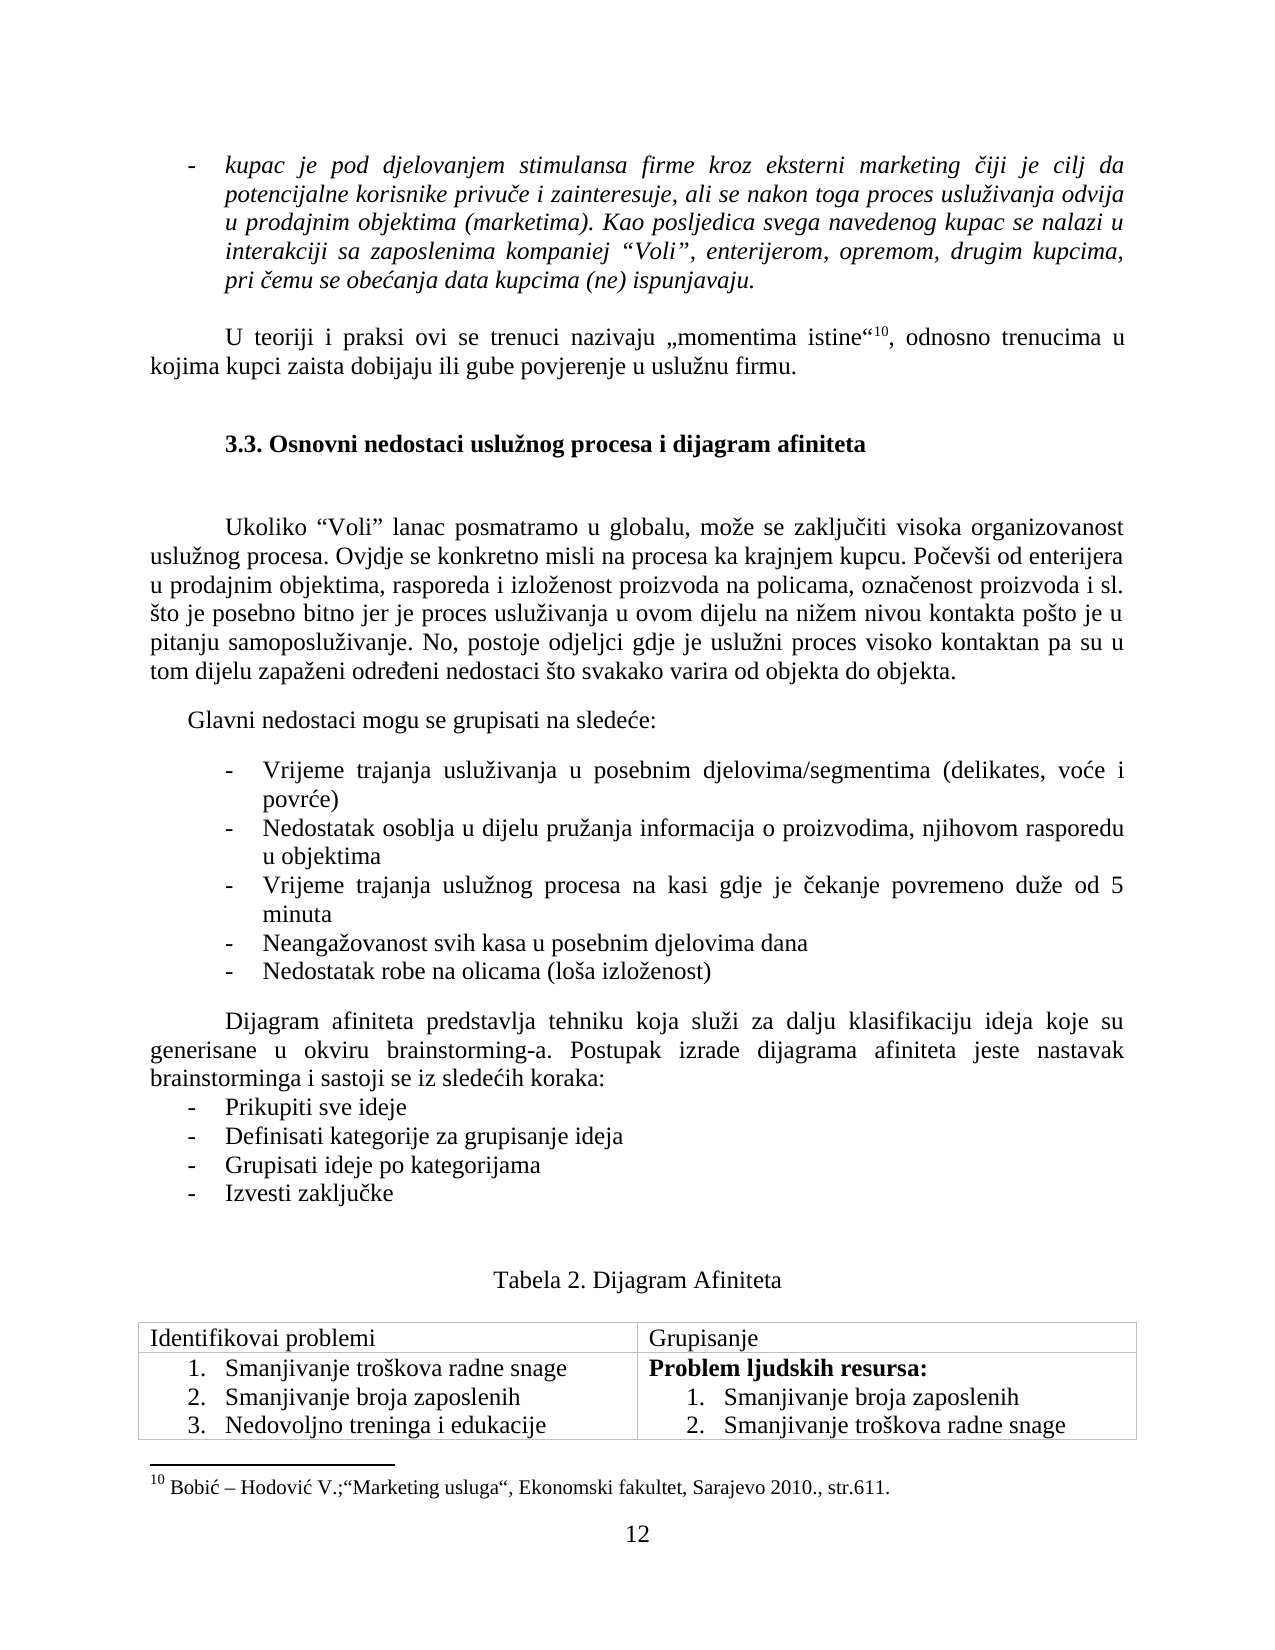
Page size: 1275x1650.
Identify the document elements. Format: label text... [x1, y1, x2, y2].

text Glavni nedostaci mogu se grupisati na sledeće: [150, 706, 1125, 734]
table_header Identifikovai problemi [139, 1323, 637, 1352]
table_header Grupisanje [638, 1323, 1136, 1352]
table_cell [139, 1353, 637, 1439]
text Dijagram afiniteta predstavlja tehniku koja služi za dalju klasifikaciju ideja koje su generisane u okviru brainstorming-a. Postupak izrade dijagrama afiniteta jeste nastavak brainstorminga i sastoji se iz sledećih koraka: [150, 1006, 1125, 1092]
list Nedostatak robe na olicama (loša izloženost) [225, 956, 1125, 985]
list Prikupiti sve ideje [187, 1092, 1125, 1121]
subtitle 3.3. Osnovni nedostaci uslužnog procesa i dijagram afiniteta [225, 429, 1125, 458]
list Neangažovanost svih kasa u posebnim djelovima dana [225, 928, 1125, 956]
list Definisati kategorije za grupisanje ideja [187, 1121, 1125, 1150]
list Izvesti zaključke [187, 1178, 1125, 1207]
text Ukoliko “Voli” lanac posmatramo u globalu, može se zaključiti visoka organizovanost uslužnog procesa. Ovjdje se konkretno misli na procesa ka krajnjem kupcu. Počevši od enterijera u prodajnim objektima, rasporeda i izloženost proizvoda na policama, označenost proizvoda i sl. što je posebno bitno jer je proces usluživanja u ovom dijelu na nižem nivou kontakta pošto je u pitanju samoposluživanje. No, postoje odjeljci gdje je uslužni proces visoko kontaktan pa su u tom dijelu zapaženi određeni nedostaci što svakako varira od objekta do objekta. [150, 512, 1125, 685]
list Nedostatak osoblja u dijelu pružanja informacija o proizvodima, njihovom rasporedu u objektima [225, 813, 1125, 870]
text Tabela 2. Dijagram Afiniteta [150, 1265, 1125, 1293]
list kupac je pod djelovanjem stimulansa firme kroz eksterni marketing čiji je cilj da potencijalne korisnike privuče i zainteresuje, ali se nakon toga proces usluživanja odvija u prodajnim objektima (marketima). Kao posljedica svega navedenog kupac se nalazi u interakciji sa zaposlenima kompaniej “Voli”, enterijerom, opremom, drugim kupcima, pri čemu se obećanja data kupcima (ne) ispunjavaju. [187, 150, 1125, 294]
list Grupisati ideje po kategorijama [187, 1150, 1125, 1178]
list Vrijeme trajanja uslužnog procesa na kasi gdje je čekanje povremeno duže od 5 minuta [225, 870, 1125, 928]
text U teoriji i praksi ovi se trenuci nazivaju „momentima istine“, odnosno trenucima u kojima kupci zaista dobijaju ili gube povjerenje u uslužnu firmu. [150, 322, 1125, 380]
list Vrijeme trajanja usluživanja u posebnim djelovima/segmentima (delikates, voće i povrće) [225, 755, 1125, 813]
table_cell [638, 1353, 1136, 1439]
